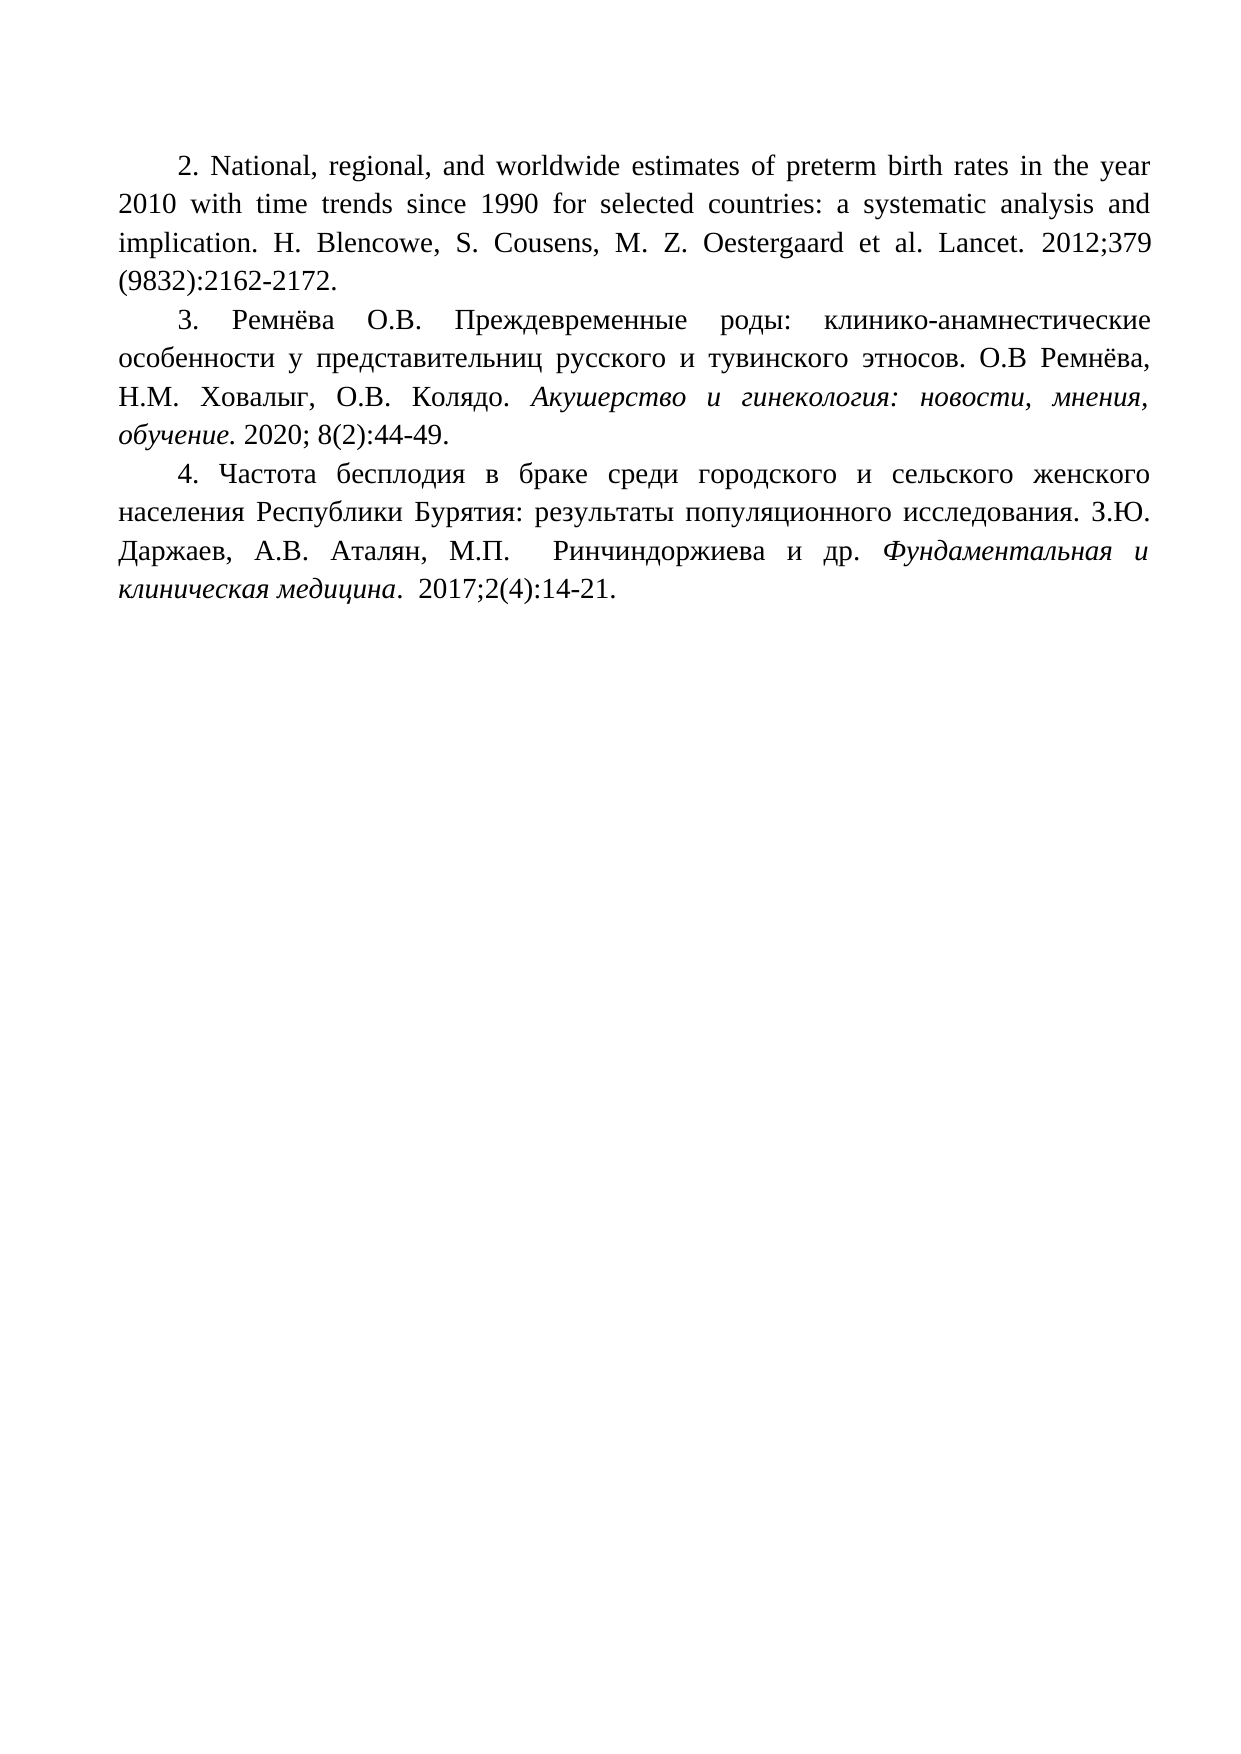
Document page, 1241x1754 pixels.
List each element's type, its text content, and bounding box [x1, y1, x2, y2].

text 2. National, regional, and worldwide estimates of preterm birth rates in the year 2010 with time trends since 1990 for selected countries: a systematic analysis and implication. H. Blencowe, S. Cousens, M. Z. Oestergaard et al. Lancet. 2012;379 (9832):2162-2172. [118, 148, 1152, 297]
text 4. Частота бесплодия в браке среди городского и сельского женского населения Республики Бурятия: результаты популяционного исследования. З.Ю. Даржаев, А.В. Аталян, М.П. Ринчиндоржиева и др. Фундаментальная и клиническая медицина. 2017;2(4):14-21. [118, 456, 1152, 605]
text 3. Ремнёва О.В. Преждевременные роды: клинико-анамнестические особенности у представительниц русского и тувинского этносов. О.В Ремнёва, Н.М. Ховалыг, О.В. Колядо. Акушерство и гинекология: новости, мнения, обучение. 2020; 8(2):44-49. [118, 302, 1152, 451]
